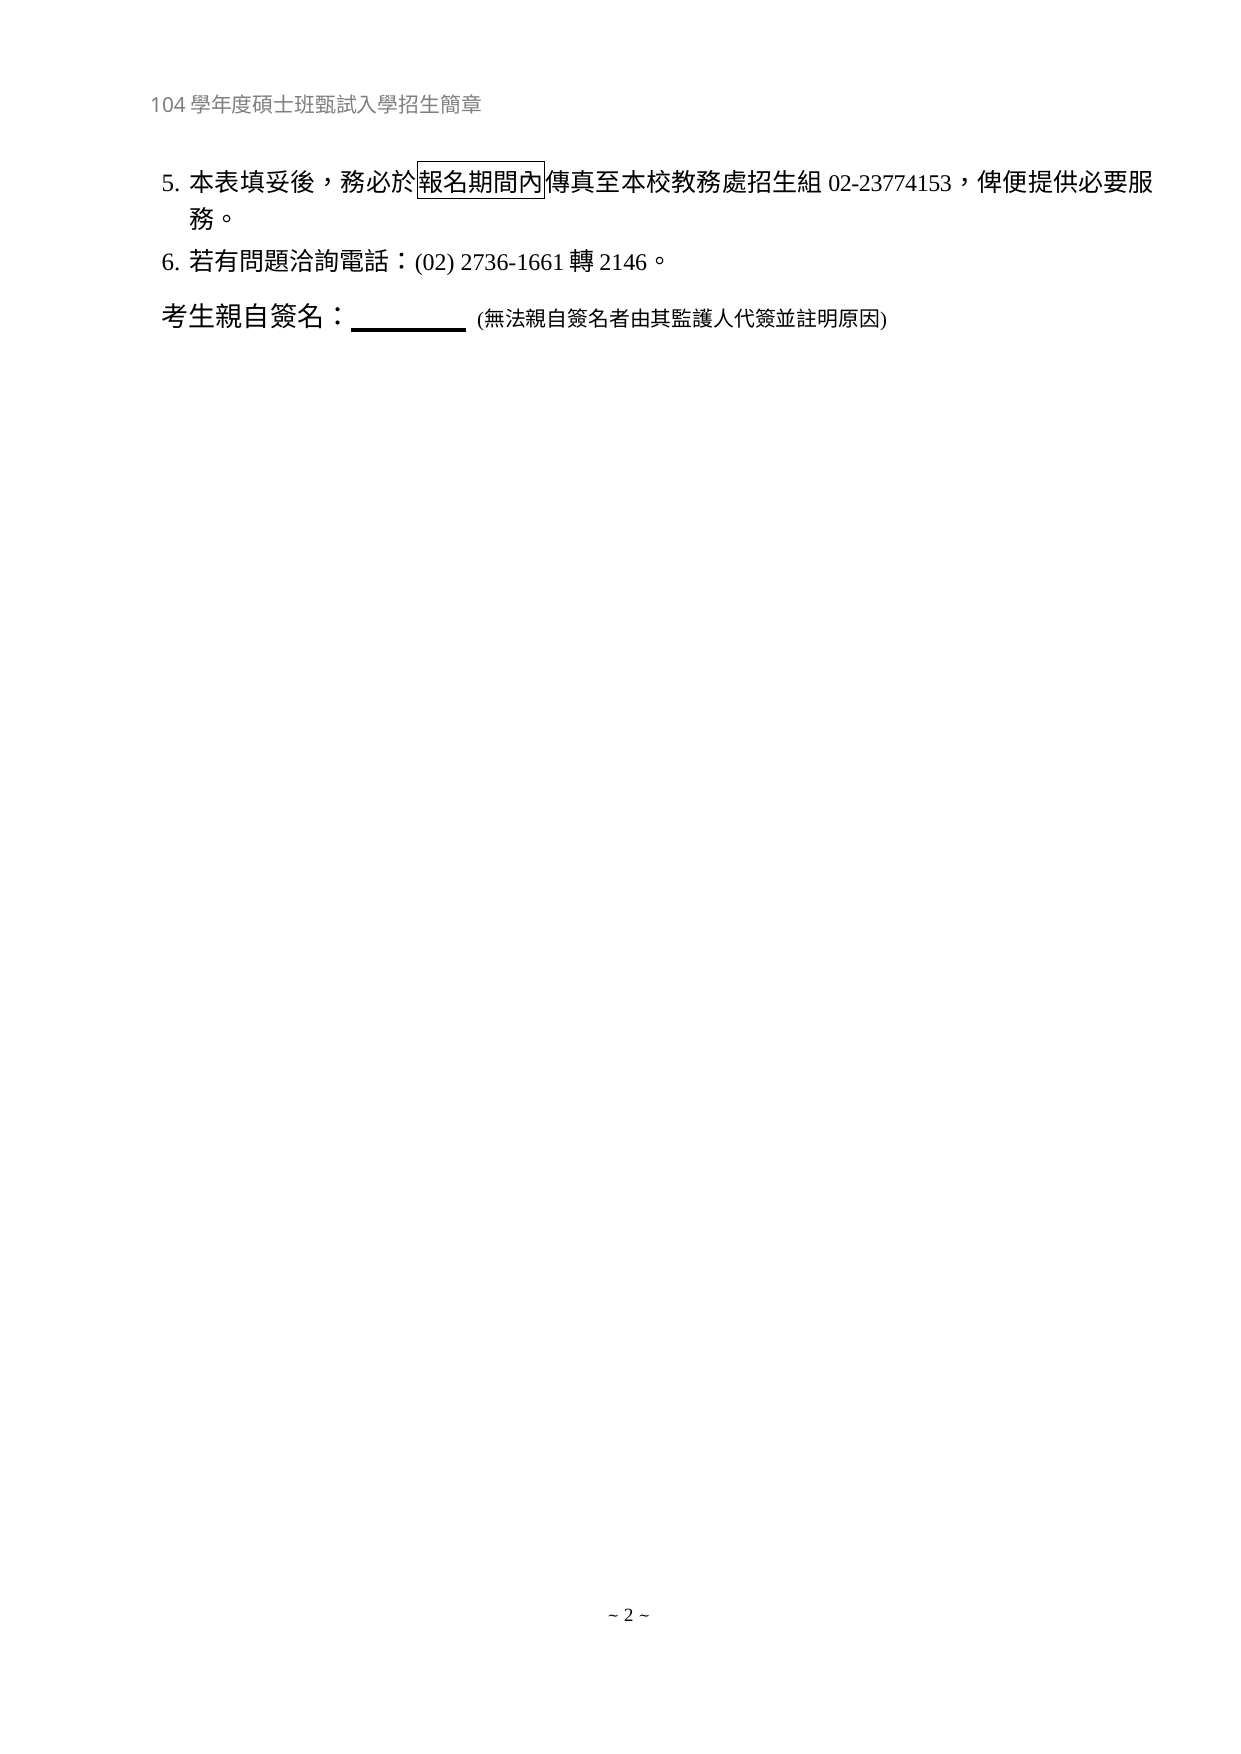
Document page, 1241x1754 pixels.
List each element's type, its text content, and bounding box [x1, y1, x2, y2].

text 6. 若有問題洽詢電話：(02) 2736-1661轉2146。 [161, 240, 1154, 277]
text 5. 本表填妥後，務必於報名期間內傳真至本校教務處招生組02-23774153，俾便提供必要服務。 [161, 161, 1154, 236]
text 考生親自簽名： (無法親自簽名者由其監護人代簽並註明原因) [161, 296, 1156, 334]
